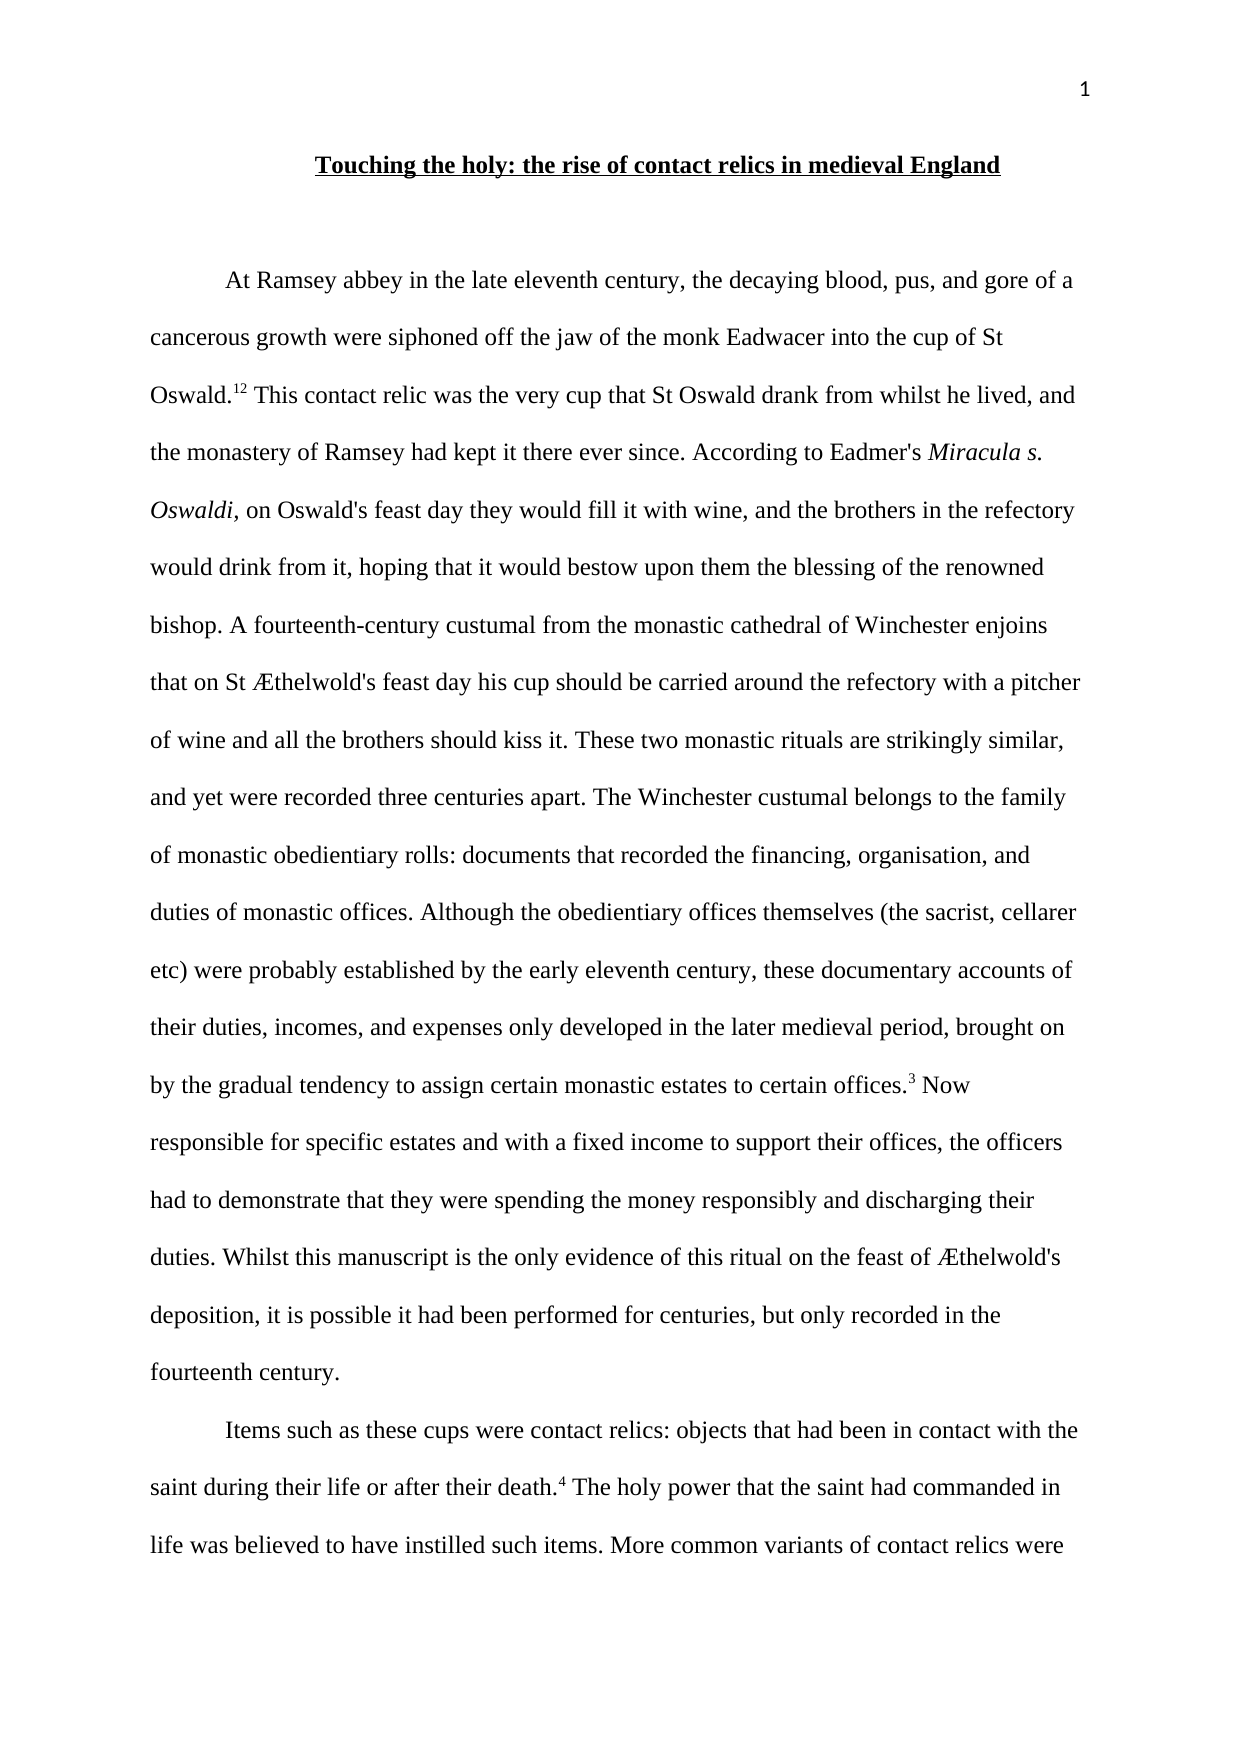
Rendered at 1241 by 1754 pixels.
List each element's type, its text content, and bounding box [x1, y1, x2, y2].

text At Ramsey abbey in the late eleventh century, the decaying blood, pus, and gore of a cancerous growth were siphoned off the jaw of the monk Eadwacer into the cup of St Oswald. This contact relic was the very cup that St Oswald drank from whilst he lived, and the monastery of Ramsey had kept it there ever since. According to Eadmer's Miracula s. Oswaldi, on Oswald's feast day they would fill it with wine, and the brothers in the refectory would drink from it, hoping that it would bestow upon them the blessing of the renowned bishop. A fourteenth-century custumal from the monastic cathedral of Winchester enjoins that on St Æthelwold's feast day his cup should be carried around the refectory with a pitcher of wine and all the brothers should kiss it. These two monastic rituals are strikingly similar, and yet were recorded three centuries apart. The Winchester custumal belongs to the family of monastic obedientiary rolls: documents that recorded the financing, organisation, and duties of monastic offices. Although the obedientiary offices themselves (the sacrist, cellarer etc) were probably established by the early eleventh century, these documentary accounts of their duties, incomes, and expenses only developed in the later medieval period, brought on by the gradual tendency to assign certain monastic estates to certain offices. Now responsible for specific estates and with a fixed income to support their offices, the officers had to demonstrate that they were spending the money responsibly and discharging their duties. Whilst this manuscript is the only evidence of this ritual on the feast of Æthelwold's deposition, it is possible it had been performed for centuries, but only recorded in the fourteenth century. [150, 265, 1090, 1386]
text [150, 1415, 1090, 1559]
text Touching the holy: the rise of contact relics in medieval England [150, 150, 1090, 179]
